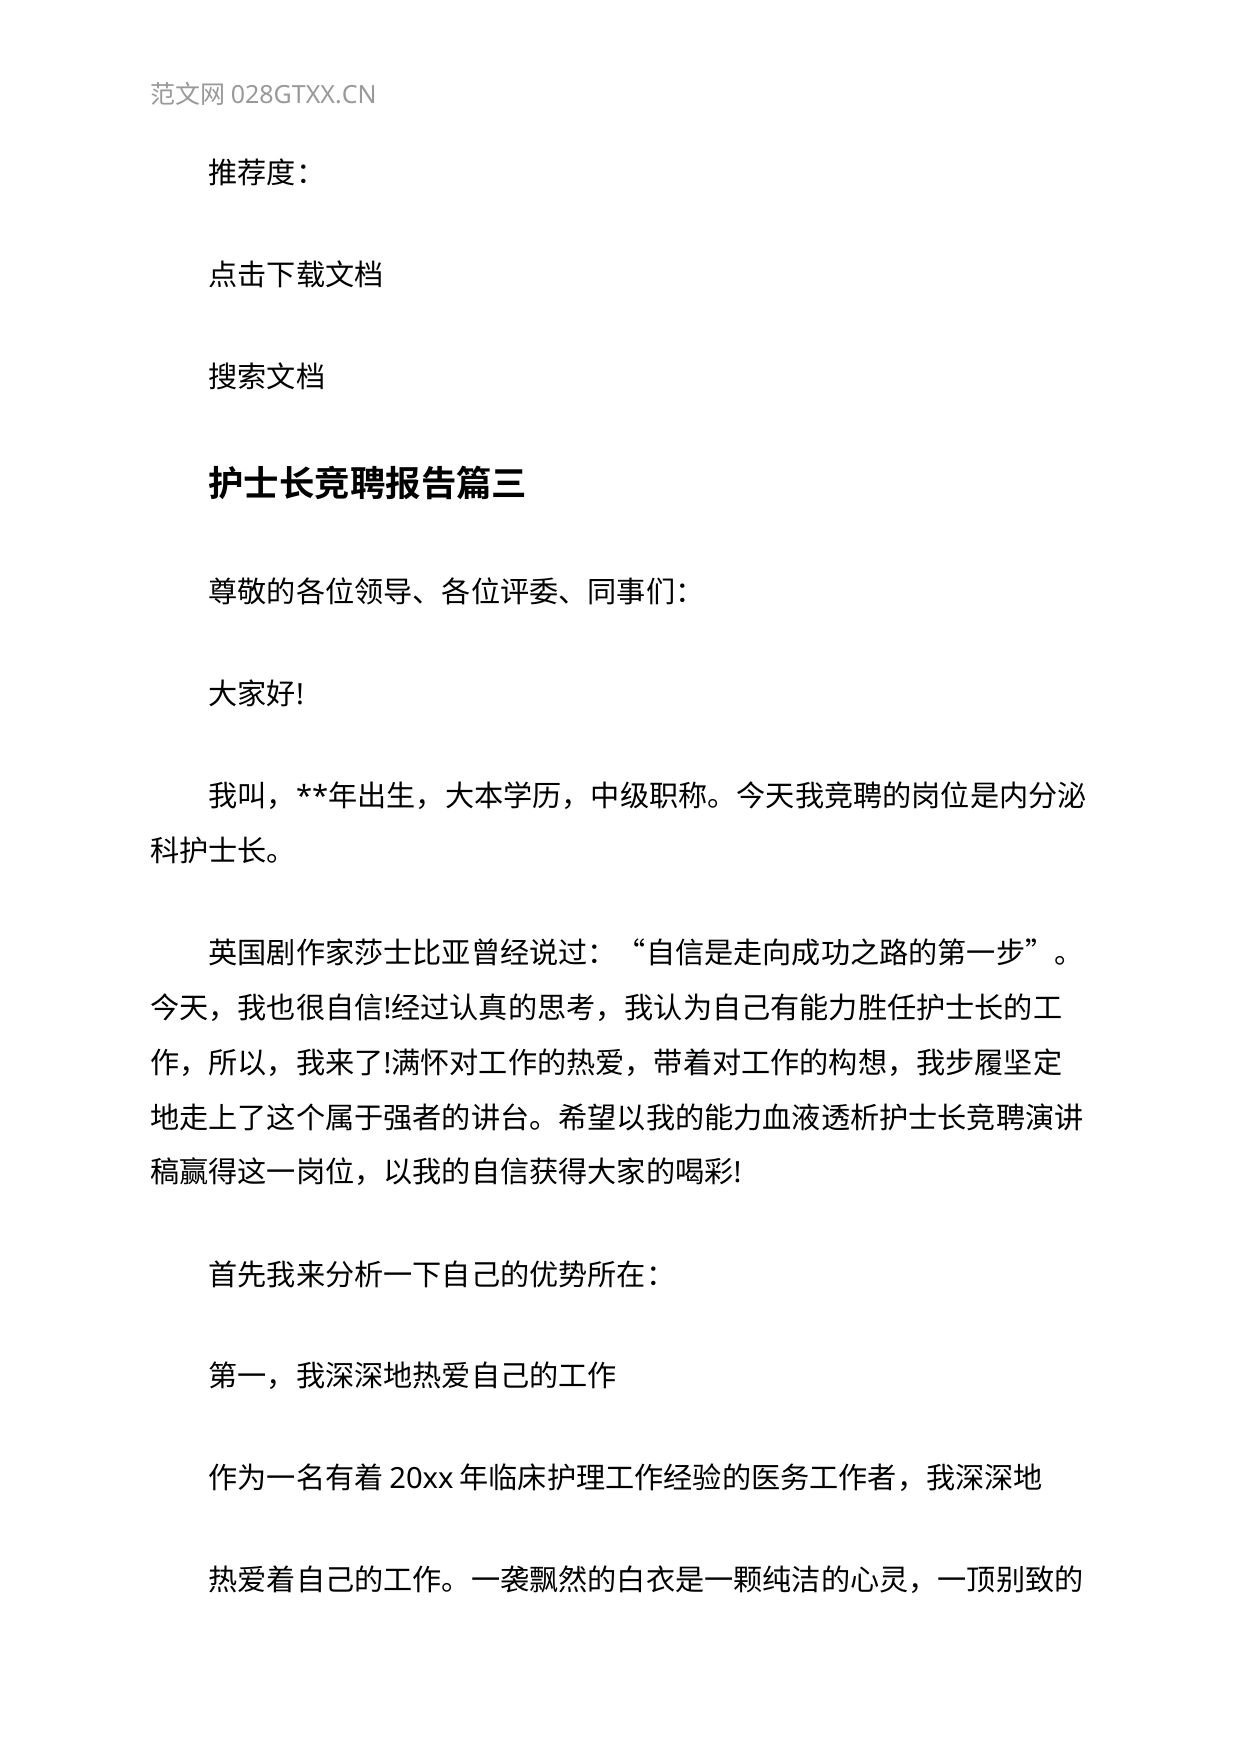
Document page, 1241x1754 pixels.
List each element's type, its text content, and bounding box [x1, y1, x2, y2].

text 推荐度： [150, 150, 1090, 192]
text 尊敬的各位领导、各位评委、同事们： [150, 569, 1090, 611]
text 第一，我深深地热爱自己的工作 [150, 1353, 1090, 1395]
text 英国剧作家莎士比亚曾经说过：“自信是走向成功之路的第一步”。今天，我也很自信!经过认真的思考，我认为自己有能力胜任护士长的工作，所以，我来了!满怀对工作的热爱，带着对工作的构想，我步履坚定地走上了这个属于强者的讲台。希望以我的能力血液透析护士长竞聘演讲稿赢得这一岗位，以我的自信获得大家的喝彩! [150, 929, 1090, 1191]
text 大家好! [150, 671, 1090, 713]
text 我叫，**年出生，大本学历，中级职称。今天我竞聘的岗位是内分泌科护士长。 [150, 772, 1090, 870]
text 作为一名有着20xx年临床护理工作经验的医务工作者，我深深地 [150, 1454, 1090, 1497]
text 护士长竞聘报告篇三 [150, 455, 1090, 507]
text 点击下载文档 [150, 252, 1090, 294]
text 搜索文档 [150, 353, 1090, 396]
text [150, 1557, 1090, 1599]
text 首先我来分析一下自己的优势所在： [150, 1251, 1090, 1293]
